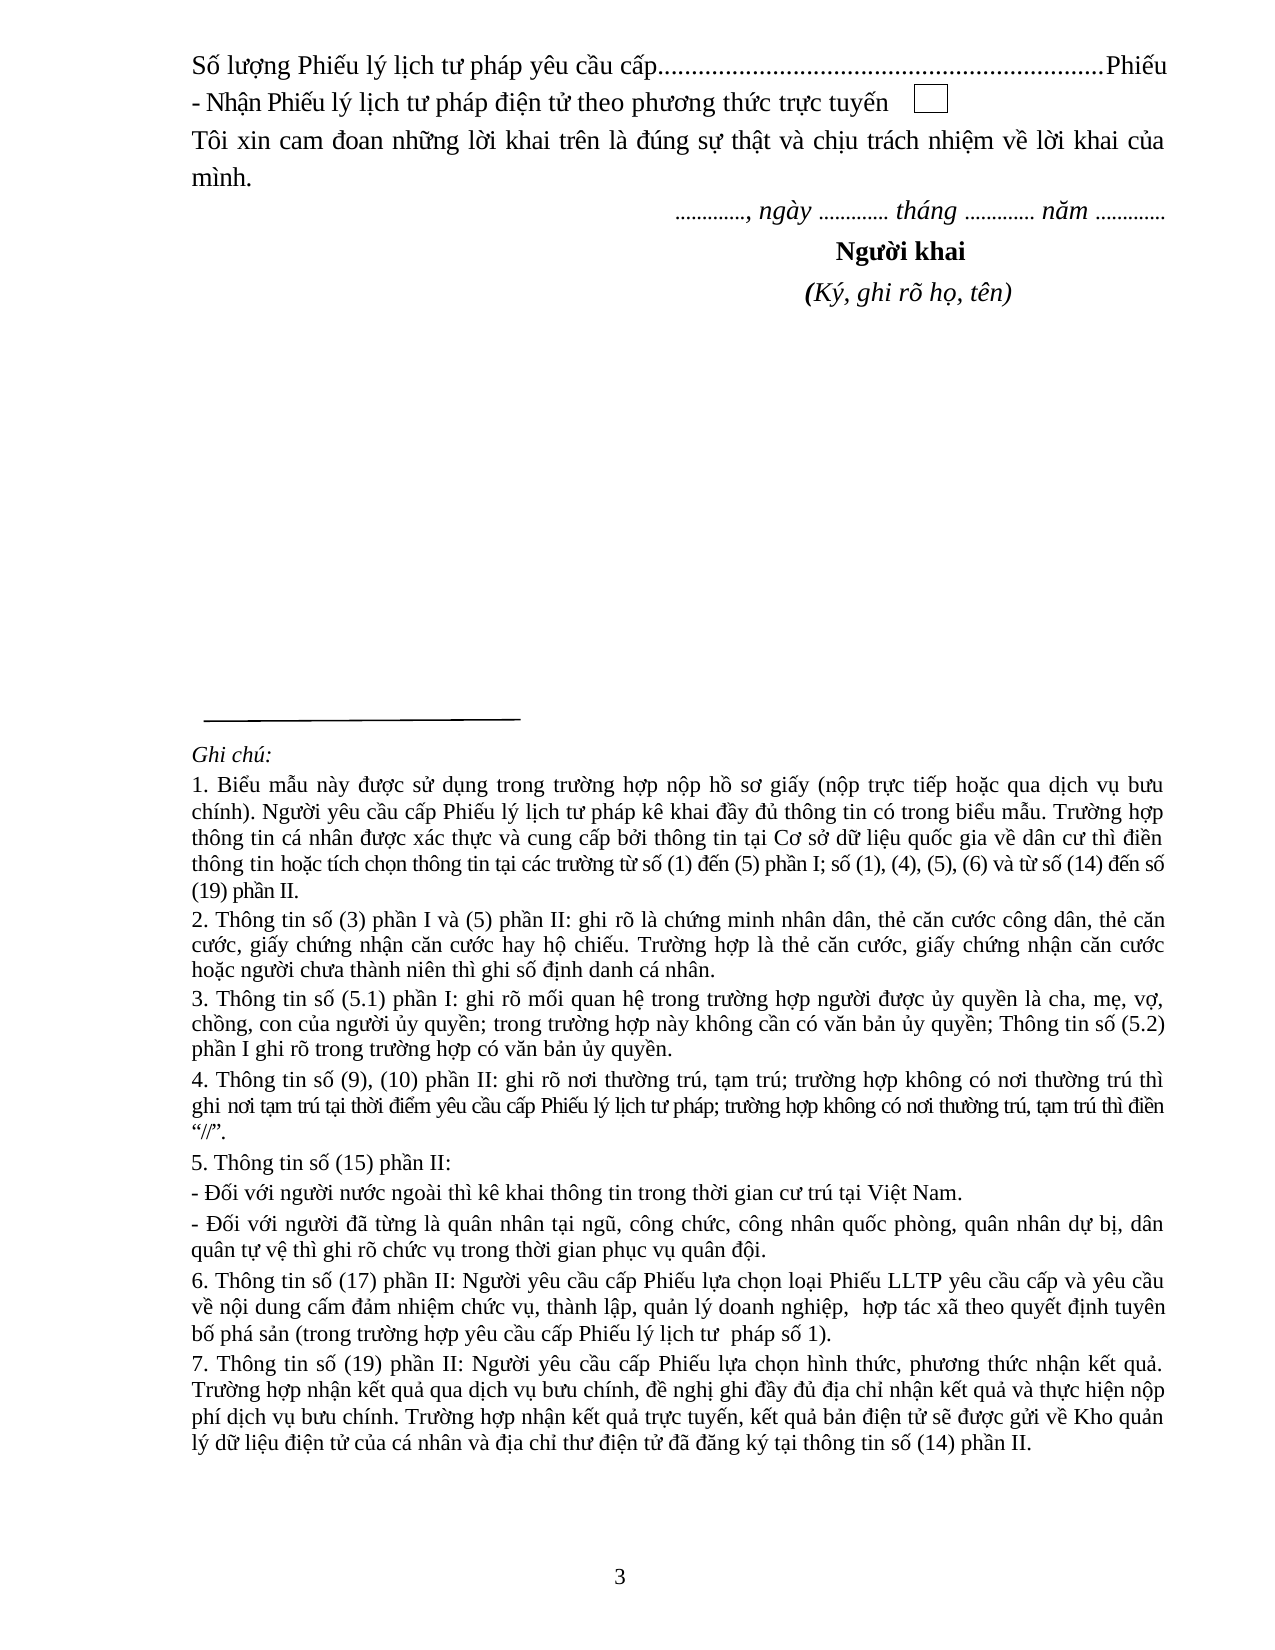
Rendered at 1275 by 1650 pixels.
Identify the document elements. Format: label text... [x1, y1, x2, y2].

text Ghi chú: [191, 742, 1196, 767]
text 5. Thông tin số (15) phần II: [191, 1149, 1166, 1175]
text - Đối với người đã từng là quân nhân tại ngũ, công chức, công nhân quốc phòng, quân nhân dự bị, dân quân tự vệ thì ghi rõ chức vụ trong thời gian phục vụ quân đội. [191, 1210, 1166, 1263]
text ‎- Nhận Phiếu lý lịch tư pháp điện tử theo phương thức trực tuyến [191, 82, 1108, 119]
text 4. Thông tin số (9), (10) phần II: ghi rõ nơi thường trú, tạm trú; trường hợp không có nơi thường trú thì ghi nơi tạm trú tại thời điểm yêu cầu cấp Phiếu lý lịch tư pháp; trường hợp không có nơi thường trú, tạm trú thì điền “//”. [191, 1066, 1166, 1145]
text Tôi xin cam đoan những lời khai trên là đúng sự thật và chịu trách nhiệm về lời khai của mình. [191, 119, 1166, 194]
text - Đối với người nước ngoài thì kê khai thông tin trong thời gian cư trú tại Việt Nam. [191, 1179, 1108, 1206]
text Số lượng Phiếu lý lịch tư pháp yêu cầu cấp Phiếu [191, 44, 1108, 82]
text 2. Thông tin số (3) phần I và (5) phần II: ghi rõ là chứng minh nhân dân, thẻ căn cước công dân, thẻ căn cước, giấy chứng nhận căn cước hay hộ chiếu. Trường hợp là thẻ căn cước, giấy chứng nhận căn cước hoặc người chưa thành niên thì ghi số định danh cá nhân. [191, 907, 1166, 982]
subtitle Người khai [635, 236, 1166, 267]
subtitle (Ký, ghi rõ họ, tên) [635, 277, 1166, 308]
text 6. Thông tin số (17) phần II: Người yêu cầu cấp Phiếu lựa chọn loại Phiếu LLTP yêu cầu cấp và yêu cầu về nội dung cấm đảm nhiệm chức vụ, thành lập, quản lý doanh nghiệp, hợp tác xã theo quyết định tuyên bố phá sản (trong trường hợp yêu cầu cấp Phiếu lý lịch tư pháp số 1). [191, 1267, 1166, 1346]
text 3. Thông tin số (5.1) phần I: ghi rõ mối quan hệ trong trường hợp người được ủy quyền là cha, mẹ, vợ, chồng, con của người ủy quyền; trong trường hợp này không cần có văn bản ủy quyền; Thông tin số (5.2) phần I ghi rõ trong trường hợp có văn bản ủy quyền. [191, 987, 1166, 1062]
text ............., ngày ............. tháng ............. năm ............. [191, 194, 1166, 226]
text 1. Biểu mẫu này được sử dụng trong trường hợp nộp hồ sơ giấy (nộp trực tiếp hoặc qua dịch vụ bưu chính). Người yêu cầu cấp Phiếu lý lịch tư pháp kê khai đầy đủ thông tin có trong biểu mẫu. Trường hợp thông tin cá nhân được xác thực và cung cấp bởi thông tin tại Cơ sở dữ liệu quốc gia về dân cư thì điền thông tin hoặc tích chọn thông tin tại các trường từ số (1) đến (5) phần I; số (1), (4), (5), (6) và từ số (14) đến số (19) phần II. [191, 771, 1166, 903]
text 7. Thông tin số (19) phần II: Người yêu cầu cấp Phiếu lựa chọn hình thức, phương thức nhận kết quả. Trường hợp nhận kết quả qua dịch vụ bưu chính, đề nghị ghi đầy đủ địa chỉ nhận kết quả và thực hiện nộp phí dịch vụ bưu chính. Trường hợp nhận kết quả trực tuyến, kết quả bản điện tử sẽ được gửi về Kho quản lý dữ liệu điện tử của cá nhân và địa chỉ thư điện tử đã đăng ký tại thông tin số (14) phần II. [191, 1350, 1166, 1456]
